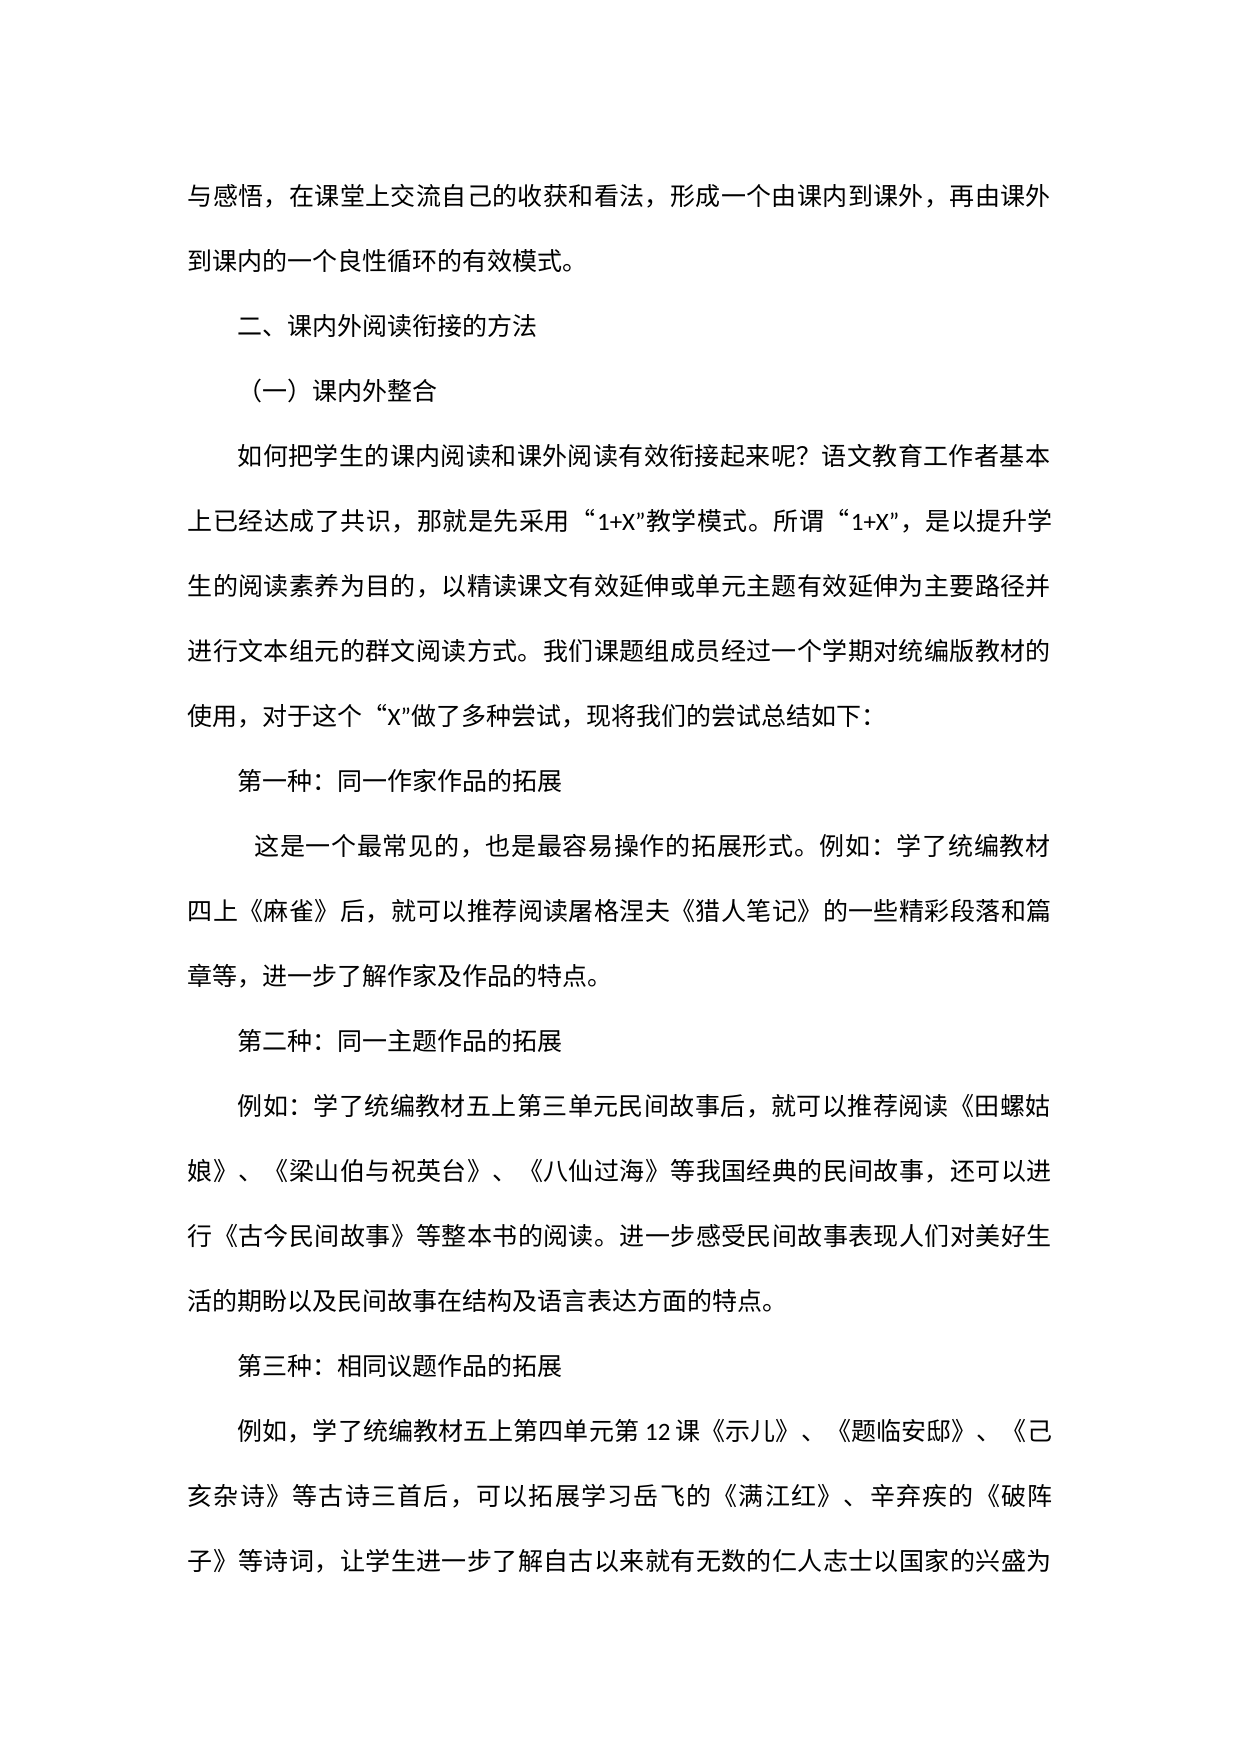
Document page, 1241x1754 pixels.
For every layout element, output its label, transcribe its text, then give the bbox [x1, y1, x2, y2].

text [187, 162, 1053, 292]
text 第三种：相同议题作品的拓展 [187, 1332, 1053, 1397]
text 例如：学了统编教材五上第三单元民间故事后，就可以推荐阅读《田螺姑娘》、《梁山伯与祝英台》、《八仙过海》等我国经典的民间故事，还可以进行《古今民间故事》等整本书的阅读。进一步感受民间故事表现人们对美好生活的期盼以及民间故事在结构及语言表达方面的特点。 [187, 1072, 1053, 1332]
text （一）课内外整合 [187, 357, 1053, 422]
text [187, 1397, 1053, 1592]
text 如何把学生的课内阅读和课外阅读有效衔接起来呢？语文教育工作者基本上已经达成了共识，那就是先采用“1+X”教学模式。所谓“1+X”，是以提升学生的阅读素养为目的，以精读课文有效延伸或单元主题有效延伸为主要路径并进行文本组元的群文阅读方式。我们课题组成员经过一个学期对统编版教材的使用，对于这个“X”做了多种尝试，现将我们的尝试总结如下： [187, 422, 1053, 747]
text 第二种：同一主题作品的拓展 [187, 1007, 1053, 1072]
text 二、课内外阅读衔接的方法 [187, 292, 1053, 357]
text 第一种：同一作家作品的拓展 [187, 747, 1053, 812]
text 这是一个最常见的，也是最容易操作的拓展形式。例如：学了统编教材四上《麻雀》后，就可以推荐阅读屠格涅夫《猎人笔记》的一些精彩段落和篇章等，进一步了解作家及作品的特点。 [187, 812, 1053, 1007]
